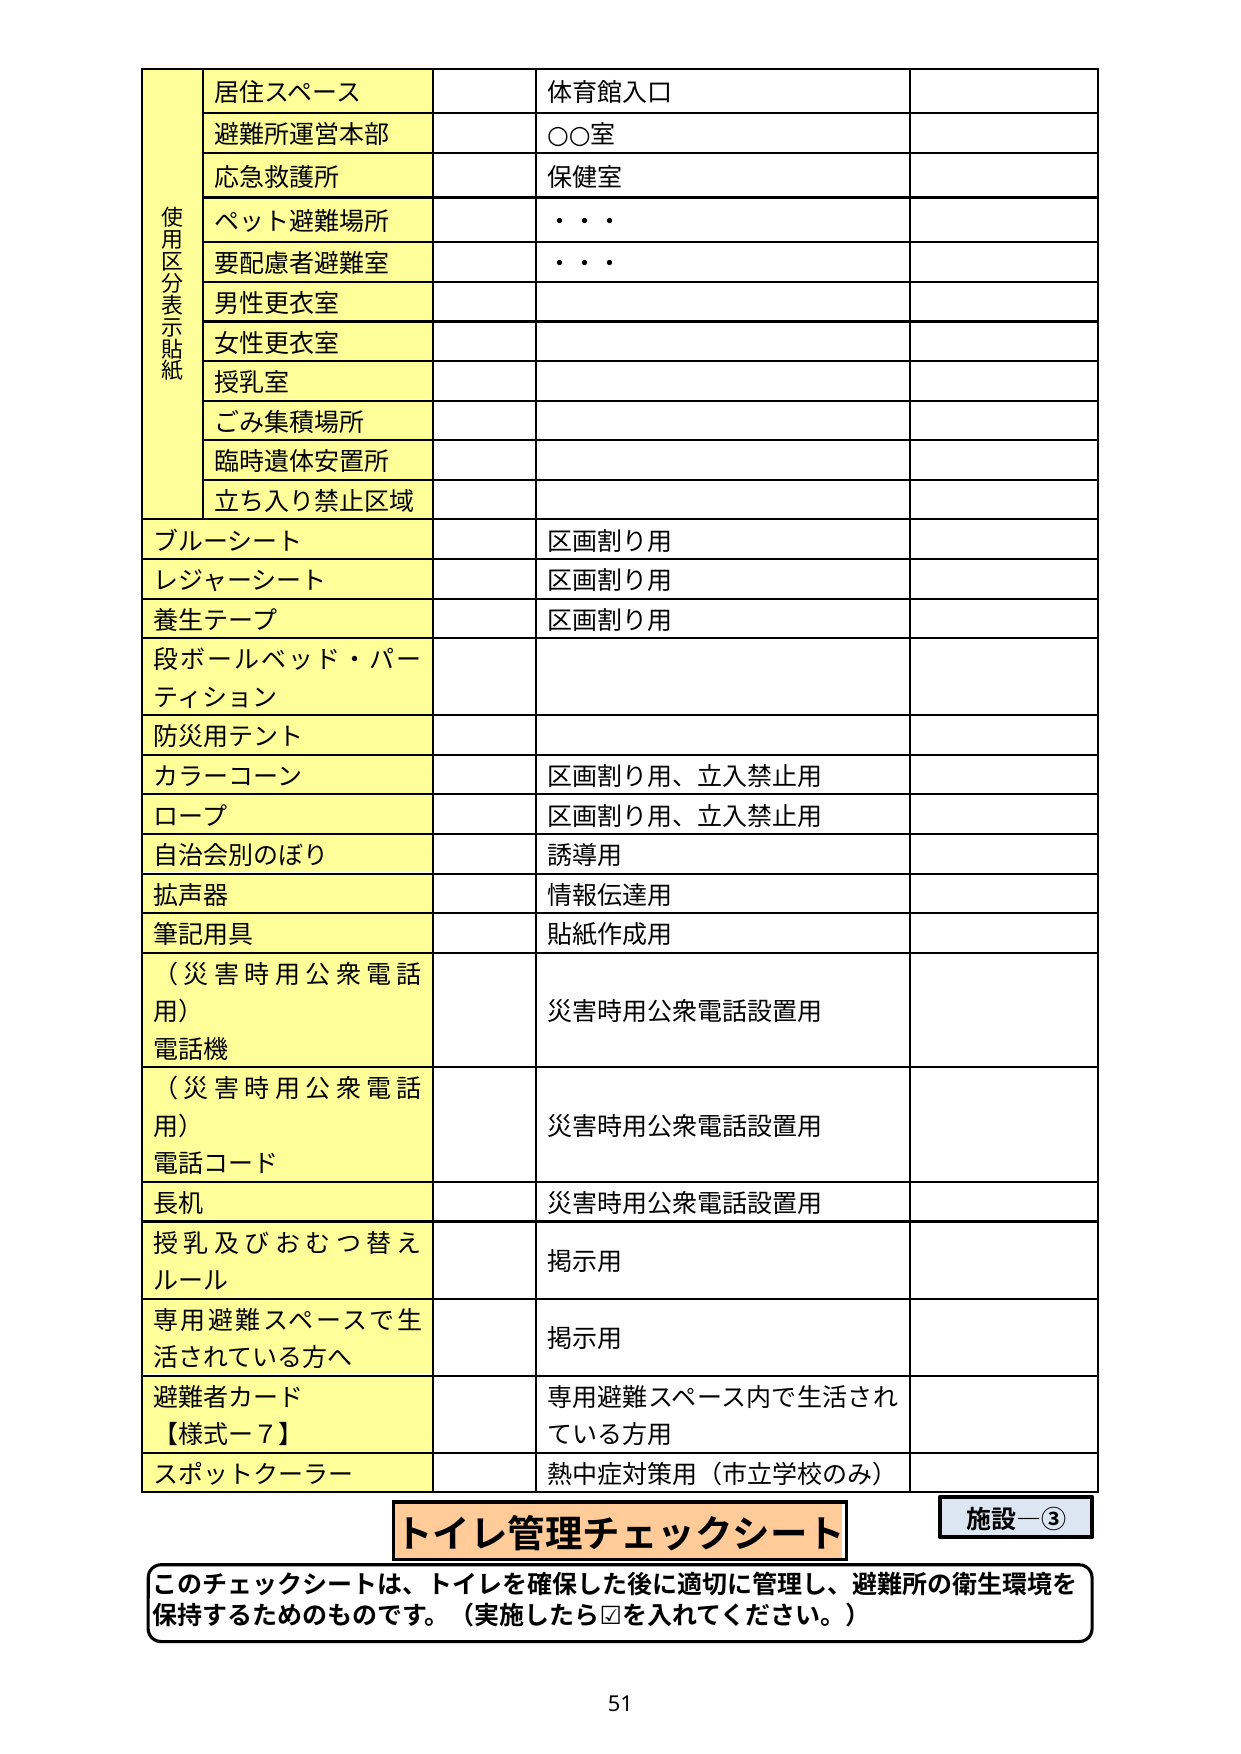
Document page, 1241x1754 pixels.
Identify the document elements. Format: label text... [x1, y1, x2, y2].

table_cell 臨時遺体安置所 [204, 441, 432, 479]
table_cell [434, 199, 535, 241]
table_cell 区画割り用 [537, 600, 909, 637]
text トイレ管理チェックシート [148, 1493, 1092, 1568]
table_cell 自治会別のぼり [143, 835, 432, 872]
table_cell 使用区分表示貼紙 [143, 70, 202, 518]
table_cell [537, 441, 909, 479]
table_cell 熱中症対策用（市立学校のみ） [537, 1454, 909, 1491]
table_cell [434, 716, 535, 754]
table_cell 防災用テント [143, 716, 432, 754]
table_cell [434, 323, 535, 360]
table_cell [911, 441, 1097, 479]
table_cell 災害時用公衆電話設置用 [537, 954, 909, 1066]
table_cell [911, 402, 1097, 439]
table_cell [537, 323, 909, 360]
table_cell ロープ [143, 795, 432, 833]
table_cell 立ち入り禁止区域 [204, 481, 432, 518]
table_cell 貼紙作成用 [537, 914, 909, 952]
table_cell [911, 835, 1097, 872]
table_cell [537, 362, 909, 399]
table_cell [434, 600, 535, 637]
table_cell 保健室 [537, 154, 909, 196]
table_cell [434, 560, 535, 597]
table_cell 男性更衣室 [204, 283, 432, 320]
table_cell [911, 481, 1097, 518]
table_cell [911, 70, 1097, 112]
table_cell [434, 1068, 535, 1181]
table_cell 授乳室 [204, 362, 432, 399]
table_cell [911, 875, 1097, 912]
table_cell 拡声器 [143, 875, 432, 912]
table_cell [911, 1068, 1097, 1181]
table_cell [911, 1454, 1097, 1491]
table_cell 区画割り用、立入禁止用 [537, 795, 909, 833]
table_cell 専用避難スペース内で生活されている方用 [537, 1377, 909, 1452]
table_cell 長机 [143, 1183, 432, 1220]
table_cell [434, 441, 535, 479]
table_cell 段ボールベッド・パーティション [143, 639, 432, 714]
table_cell [911, 795, 1097, 833]
table_cell [434, 954, 535, 1066]
table_cell [434, 243, 535, 281]
table_cell [911, 954, 1097, 1066]
table_cell スポットクーラー [143, 1454, 432, 1491]
table_cell ブルーシート [143, 520, 432, 558]
table_cell 誘導用 [537, 835, 909, 872]
table_cell [434, 520, 535, 558]
table_cell 区画割り用、立入禁止用 [537, 756, 909, 793]
table_cell 区画割り用 [537, 560, 909, 597]
table_cell ペット避難場所 [204, 199, 432, 241]
table_cell [434, 875, 535, 912]
table_cell [911, 243, 1097, 281]
table_cell [434, 362, 535, 399]
table_cell 応急救護所 [204, 154, 432, 196]
table_cell [434, 1300, 535, 1374]
table_cell 授乳及びおむつ替えルール [143, 1223, 432, 1297]
table_cell [434, 639, 535, 714]
table_cell 要配慮者避難室 [204, 243, 432, 281]
table_cell [911, 283, 1097, 320]
table_cell レジャーシート [143, 560, 432, 597]
table_cell [434, 1223, 535, 1297]
table_cell ○○室 [537, 114, 909, 152]
table_cell [911, 600, 1097, 637]
table_cell [911, 362, 1097, 399]
table_cell [911, 154, 1097, 196]
table_cell [537, 716, 909, 754]
table_cell [911, 1300, 1097, 1374]
table_cell [911, 520, 1097, 558]
table_cell [434, 402, 535, 439]
table_cell 掲示用 [537, 1300, 909, 1374]
table_cell [537, 402, 909, 439]
table_cell [434, 283, 535, 320]
table_cell [434, 154, 535, 196]
table_cell [434, 835, 535, 872]
table_cell [911, 1183, 1097, 1220]
table_cell [537, 283, 909, 320]
table_cell [434, 114, 535, 152]
table_cell [911, 639, 1097, 714]
table_cell [911, 199, 1097, 241]
table_cell 避難者カード 【様式ー７】 [143, 1377, 432, 1452]
table_cell [537, 639, 909, 714]
table_cell [434, 1377, 535, 1452]
table_cell [434, 914, 535, 952]
table_cell （災害時用公衆電話用） 電話コード [143, 1068, 432, 1181]
table_cell ・・・ [537, 243, 909, 281]
table_cell 養生テープ [143, 600, 432, 637]
table_cell 女性更衣室 [204, 323, 432, 360]
table_cell [434, 795, 535, 833]
table_cell 区画割り用 [537, 520, 909, 558]
table_cell [434, 1454, 535, 1491]
table_cell （災害時用公衆電話用） 電話機 [143, 954, 432, 1066]
table_cell [911, 1223, 1097, 1297]
table_cell [911, 914, 1097, 952]
table_cell ・・・ [537, 199, 909, 241]
table_cell [434, 756, 535, 793]
table_cell [434, 1183, 535, 1220]
table_cell 専用避難スペースで生活されている方へ [143, 1300, 432, 1374]
table_cell [911, 560, 1097, 597]
table_cell 体育館入口 [537, 70, 909, 112]
table_cell 掲示用 [537, 1223, 909, 1297]
table_cell [911, 323, 1097, 360]
table_cell [911, 1377, 1097, 1452]
table_cell カラーコーン [143, 756, 432, 793]
table_cell [537, 481, 909, 518]
table_cell 避難所運営本部 [204, 114, 432, 152]
table_cell 災害時用公衆電話設置用 [537, 1183, 909, 1220]
table_cell ごみ集積場所 [204, 402, 432, 439]
table_cell 筆記用具 [143, 914, 432, 952]
table_cell [434, 70, 535, 112]
table_cell [434, 481, 535, 518]
table_cell 居住スペース [204, 70, 432, 112]
table_cell [911, 756, 1097, 793]
table_cell 情報伝達用 [537, 875, 909, 912]
table_cell 災害時用公衆電話設置用 [537, 1068, 909, 1181]
table_cell [911, 716, 1097, 754]
table_cell [911, 114, 1097, 152]
